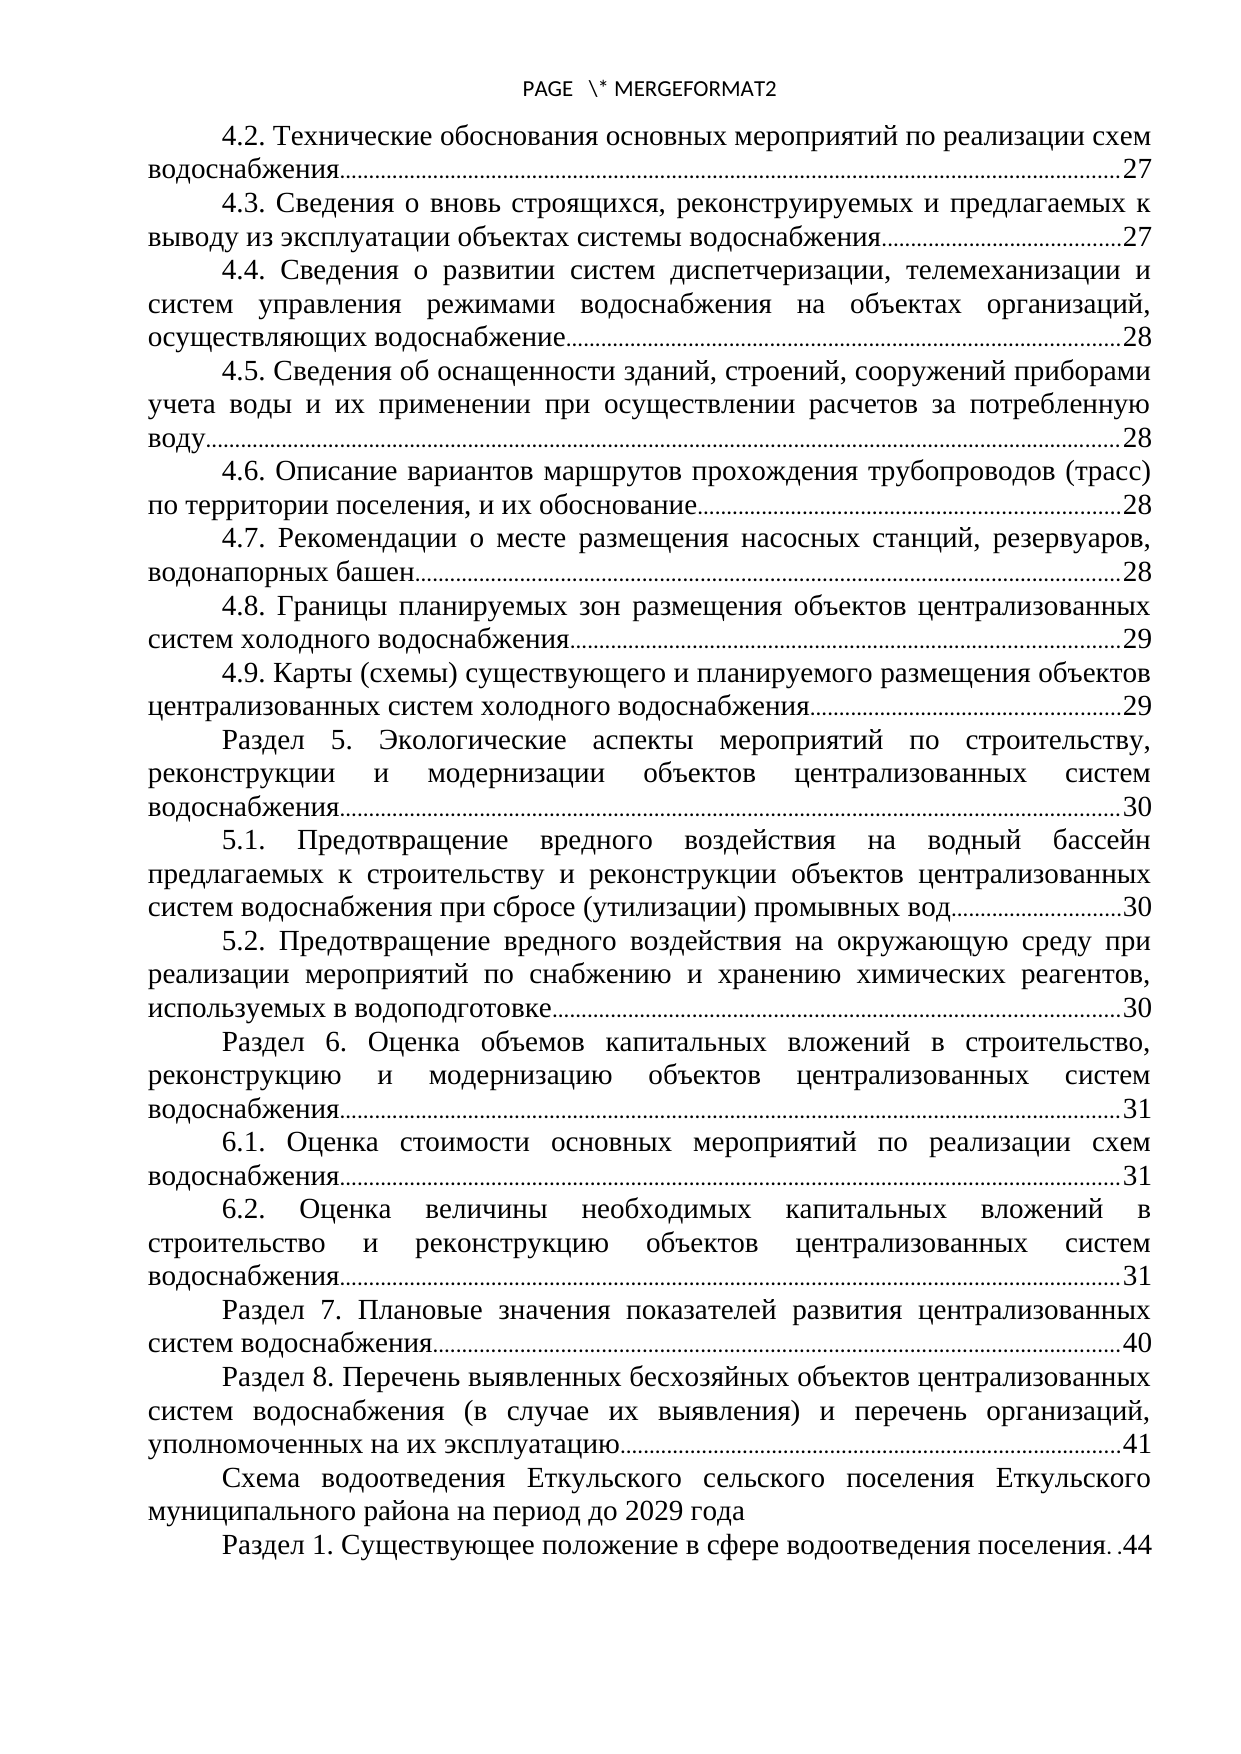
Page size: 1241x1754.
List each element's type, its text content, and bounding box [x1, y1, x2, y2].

text 5.2. Предотвращение вредного воздействия на окружающую среду при реализации мероприятий по снабжению и хранению химических реагентов, используемых в водоподготовке 30 [148, 923, 1152, 1024]
text Раздел 1. Существующее положение в сфере водоотведения поселения 44 [148, 1527, 1152, 1560]
text 4.4. Сведения о развитии систем диспетчеризации, телемеханизации и систем управления режимами водоснабжения на объектах организаций, осуществляющих водоснабжение 28 [148, 252, 1152, 353]
text Раздел 5. Экологические аспекты мероприятий по строительству, реконструкции и модернизации объектов централизованных систем водоснабжения 30 [148, 722, 1152, 822]
text 4.7. Рекомендации о месте размещения насосных станций, резервуаров, водонапорных башен 28 [148, 521, 1152, 588]
text Раздел 6. Оценка объемов капитальных вложений в строительство, реконструкцию и модернизацию объектов централизованных систем водоснабжения 31 [148, 1024, 1152, 1124]
text 4.9. Карты (схемы) существующего и планируемого размещения объектов централизованных систем холодного водоснабжения 29 [148, 655, 1152, 722]
text 4.5. Сведения об оснащенности зданий, строений, сооружений приборами учета воды и их применении при осуществлении расчетов за потребленную воду 28 [148, 353, 1152, 453]
text 4.2. Технические обоснования основных мероприятий по реализации схем водоснабжения 27 [148, 118, 1152, 185]
text 4.3. Сведения о вновь строящихся, реконструируемых и предлагаемых к выводу из эксплуатации объектах системы водоснабжения 27 [148, 185, 1152, 252]
text Схема водоотведения Еткульского сельского поселения Еткульского муниципального района на период до 2029 года [148, 1460, 1152, 1527]
text 4.8. Границы планируемых зон размещения объектов централизованных систем холодного водоснабжения 29 [148, 588, 1152, 655]
text Раздел 8. Перечень выявленных бесхозяйных объектов централизованных систем водоснабжения (в случае их выявления) и перечень организаций, уполномоченных на их эксплуатацию 41 [148, 1359, 1152, 1460]
text 6.1. Оценка стоимости основных мероприятий по реализации схем водоснабжения 31 [148, 1124, 1152, 1191]
text 6.2. Оценка величины необходимых капитальных вложений в строительство и реконструкцию объектов централизованных систем водоснабжения 31 [148, 1191, 1152, 1292]
text 4.6. Описание вариантов маршрутов прохождения трубопроводов (трасс) по территории поселения, и их обоснование 28 [148, 453, 1152, 521]
text Раздел 7. Плановые значения показателей развития централизованных систем водоснабжения 40 [148, 1292, 1152, 1359]
text 5.1. Предотвращение вредного воздействия на водный бассейн предлагаемых к строительству и реконструкции объектов централизованных систем водоснабжения при сбросе (утилизации) промывных вод 30 [148, 822, 1152, 923]
